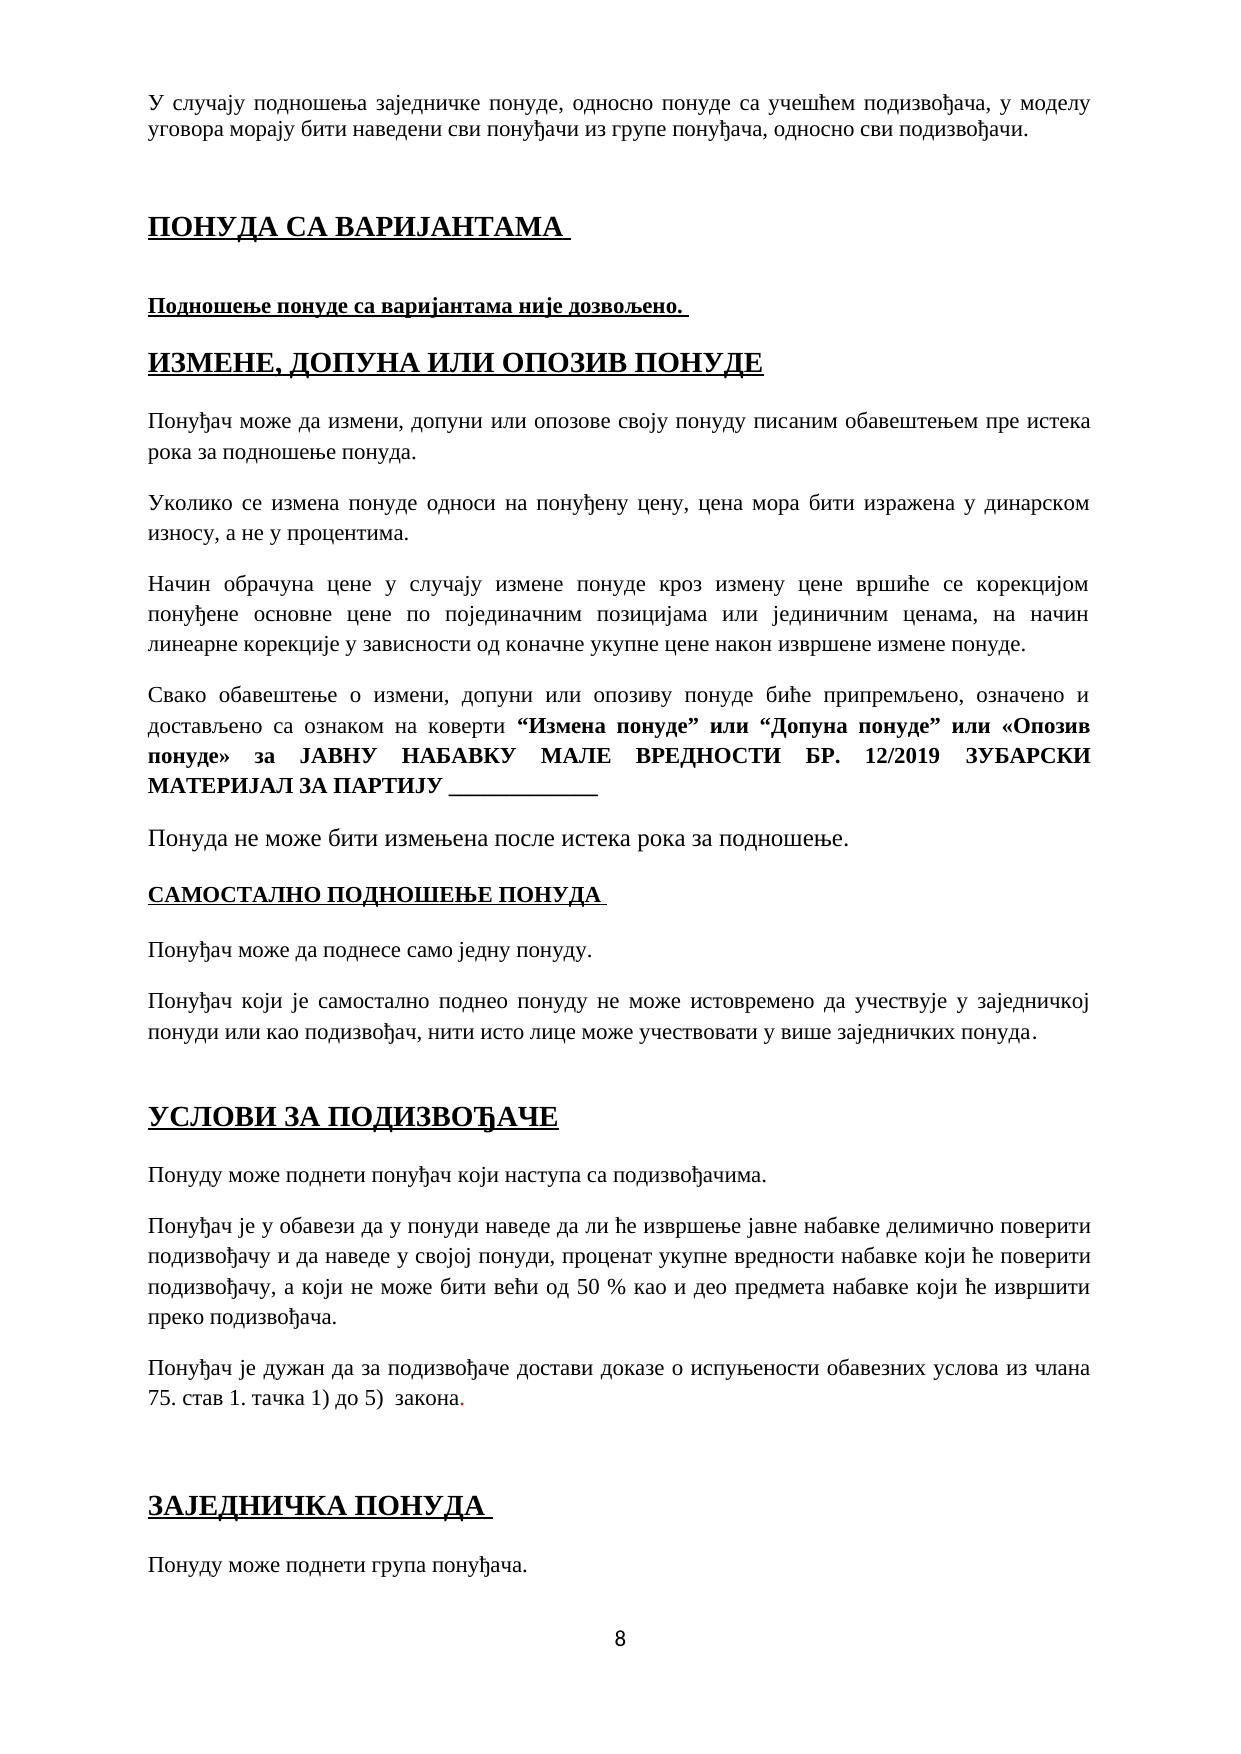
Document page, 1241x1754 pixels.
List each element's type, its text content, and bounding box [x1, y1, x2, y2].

list ИЗМЕНЕ, ДОПУНА ИЛИ ОПОЗИВ ПОНУДЕ [148, 345, 1091, 379]
list ЗАЈЕДНИЧКА ПОНУДА [148, 1488, 1092, 1522]
text Понуђач може да поднесе само једну понуду. [148, 936, 1104, 962]
text Начин обрачуна цене у случају измене понуде кроз измену цене вршиће се корекцијом понуђене основне цене по појединачним позицијама или јединичним ценама, на начин линеарне корекције у зависности од коначне укупне цене након извршене измене понуде. [148, 570, 1091, 657]
list Подношење понуде са варијантама није дозвољено. [148, 292, 1091, 319]
text Уколико се измена понуде односи на понуђену цену, цена мора бити изражена у динарском износу, а не у процентима. [148, 489, 1091, 545]
text Понуђач је дужан да за подизвођаче достави доказе о испуњености обавезних услова из члана 75. став 1. тачка 1) до 5) закона. [148, 1354, 1092, 1411]
text Понуђач је у обавези да у понуди наведе да ли ће извршење јавне набавке делимично поверити подизвођачу и да наведе у својој понуди, проценат укупне вредности набавке који ће поверити подизвођачу, а који не може бити већи од 50 % као и део предмета набавке који ће извршити преко подизвођача. [148, 1212, 1092, 1329]
text Понуђач може да измени, допуни или опозове своју понуду писаним обавештењем пре истека рока за подношење понуда. [148, 407, 1091, 464]
text ПОНУДА СА ВАРИЈАНТАМА [148, 209, 1091, 243]
text Понуду може поднети група понуђача. [148, 1551, 1092, 1577]
list Понуда не може бити измењена после истека рока за подношење. [148, 823, 1104, 852]
text У случају подношења заједничке понуде, односно понуде са учешћем подизвођача, у моделу уговора морају бити наведени сви понуђачи из групе понуђача, односно сви подизвођачи. [148, 89, 1093, 141]
text Понуђач који је самостално поднео понуду не може истовремено да учествује у заједничкој понуди или као подизвођач, нити исто лице може учествовати у више заједничких понуда. [148, 987, 1091, 1045]
text Понуду може поднети понуђач који наступа са подизвођачима. [148, 1161, 1092, 1188]
list УСЛОВИ ЗА ПОДИЗВОЂАЧЕ [148, 1099, 1104, 1133]
text Свако обавештење о измени, допуни или опозиву понуде биће припремљено, означено и достављено са ознаком на коверти “Измена понуде” или “Допуна понуде” или «Опозив понуде» за ЈАВНУ НАБАВКУ МАЛЕ ВРЕДНОСТИ БР. 12/2019 ЗУБАРСКИ МАТЕРИЈАЛ ЗА ПАРТИЈУ _____________ [148, 681, 1091, 798]
list САМОСТАЛНО ПОДНОШЕЊЕ ПОНУДА [148, 881, 1104, 907]
